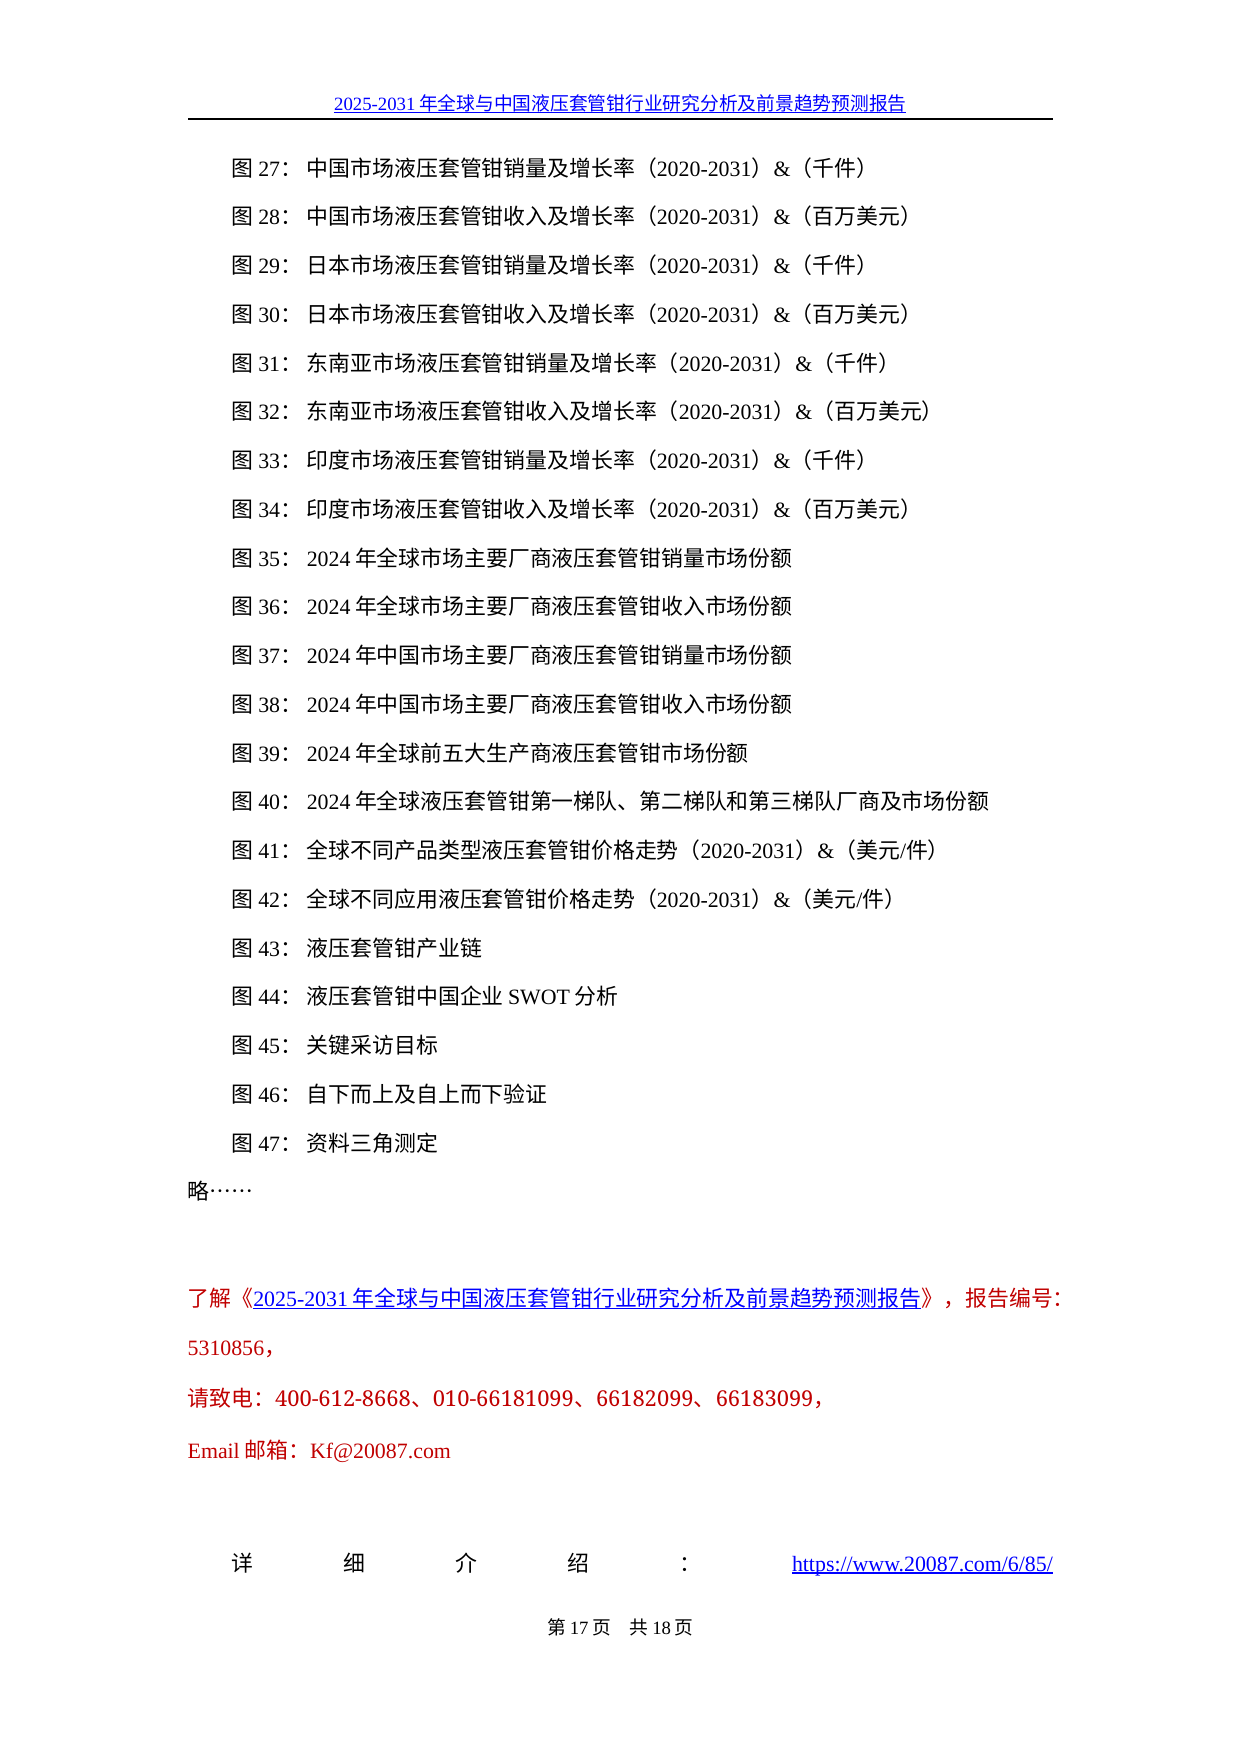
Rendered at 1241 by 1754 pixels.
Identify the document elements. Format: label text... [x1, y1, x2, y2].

text Email邮箱：Kf@20087.com [187, 1432, 1053, 1465]
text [187, 150, 1053, 1206]
text 请致电：400-612-8668、010-66181099、66182099、66183099， [187, 1381, 1053, 1413]
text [187, 1545, 1053, 1578]
text 了解《2025-2031年全球与中国液压套管钳行业研究分析及前景趋势预测报告》，报告编号：5310856， [187, 1280, 1053, 1362]
